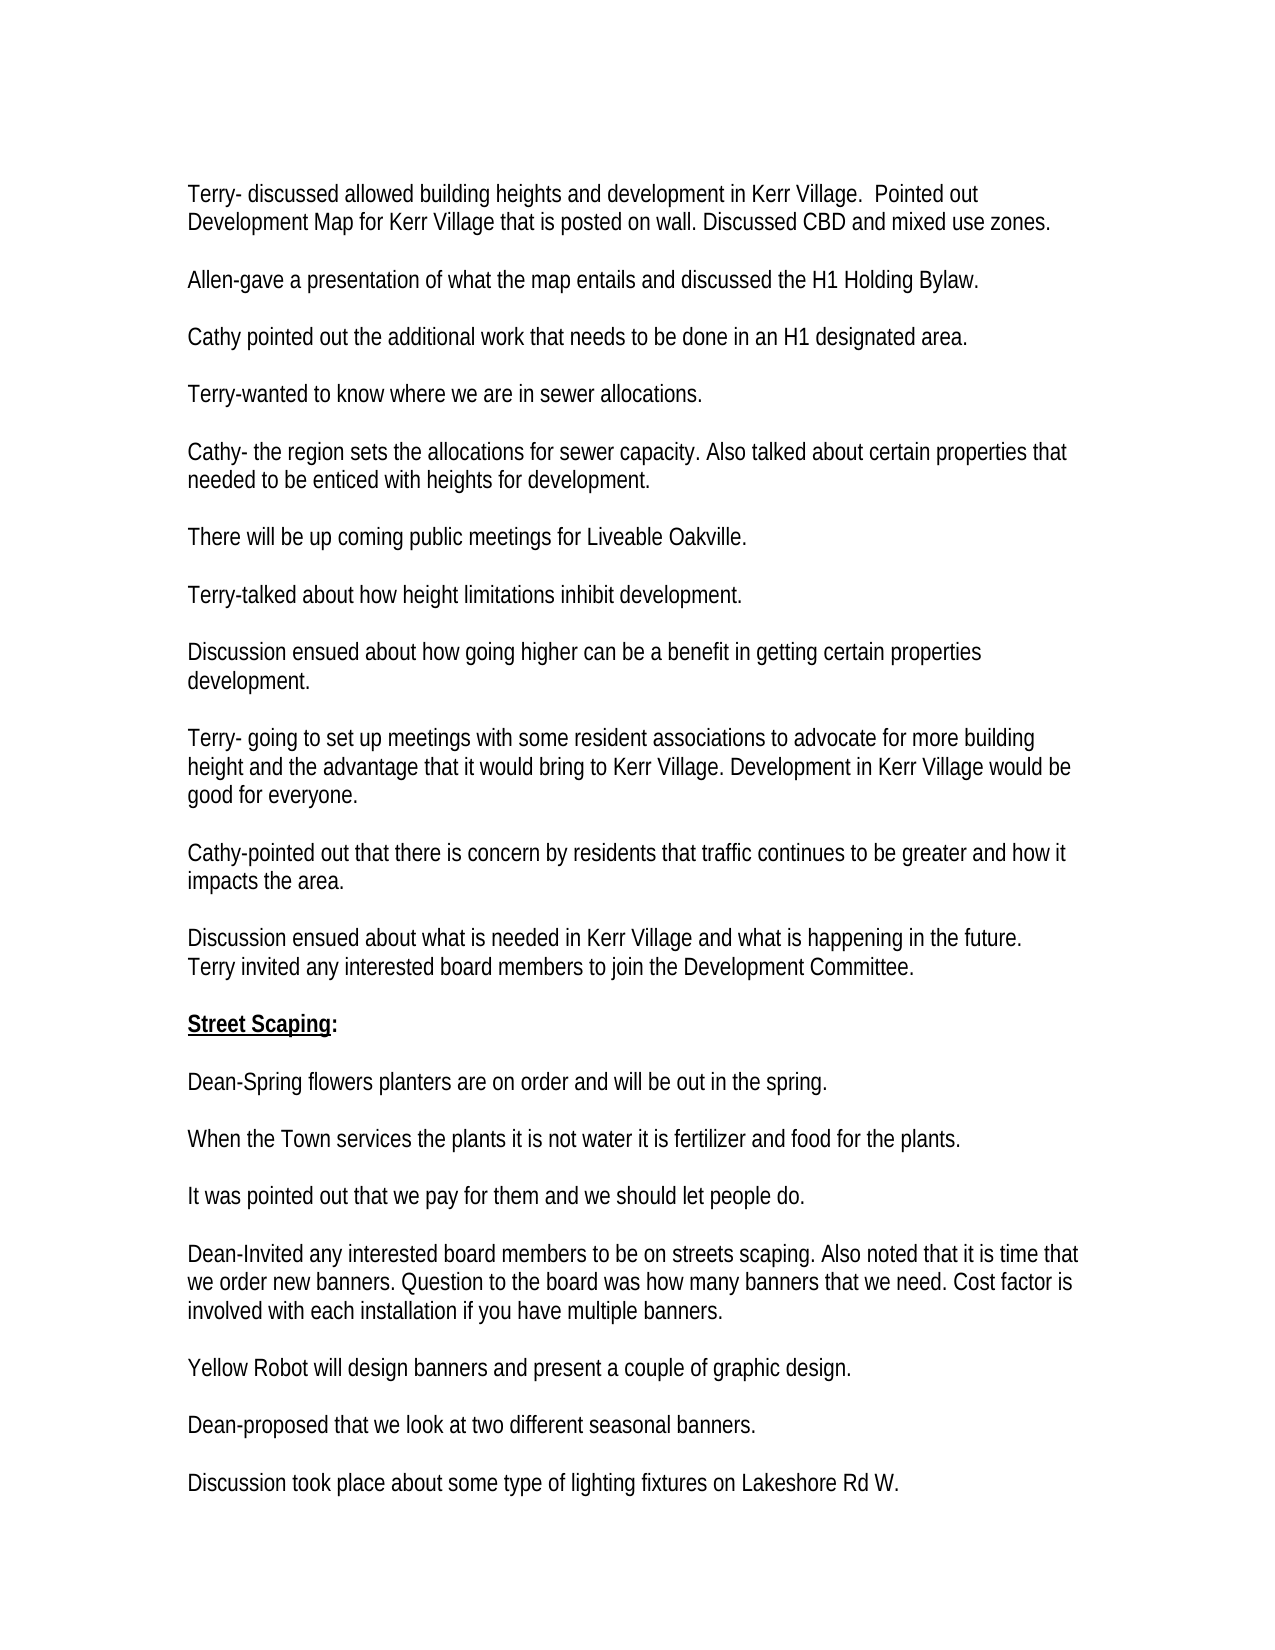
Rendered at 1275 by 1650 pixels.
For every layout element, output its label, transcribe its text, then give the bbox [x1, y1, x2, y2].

text Cathy-pointed out that there is concern by residents that traffic continues to be greater and how it impacts the area. [187, 837, 1087, 895]
text Street Scaping: [187, 1009, 1087, 1038]
text Dean-proposed that we look at two different seasonal banners. [187, 1410, 1087, 1439]
text Allen-gave a presentation of what the map entails and discussed the H1 Holding Bylaw. [187, 264, 1087, 293]
text Discussion ensued about what is needed in Kerr Village and what is happening in the future. [187, 923, 1087, 952]
text Dean-Invited any interested board members to be on streets scaping. Also noted that it is time that we order new banners. Question to the board was how many banners that we need. Cost factor is involved with each installation if you have multiple banners. [187, 1238, 1087, 1324]
text Discussion ensued about how going higher can be a benefit in getting certain properties development. [187, 637, 1087, 694]
text When the Town services the plants it is not water it is fertilizer and food for the plants. [187, 1124, 1087, 1153]
text Terry-wanted to know where we are in sewer allocations. [187, 379, 1087, 408]
text Terry- discussed allowed building heights and development in Kerr Village. Pointed out Development Map for Kerr Village that is posted on wall. Discussed CBD and mixed use zones. [187, 179, 1087, 236]
text Discussion took place about some type of lighting fixtures on Lakeshore Rd W. [187, 1468, 1087, 1496]
text Cathy pointed out the additional work that needs to be done in an H1 designated area. [187, 322, 1087, 351]
text Dean-Spring flowers planters are on order and will be out in the spring. [187, 1067, 1087, 1095]
text Cathy- the region sets the allocations for sewer capacity. Also talked about certain properties that needed to be enticed with heights for development. [187, 436, 1087, 494]
text It was pointed out that we pay for them and we should let people do. [187, 1181, 1087, 1210]
text There will be up coming public meetings for Liveable Oakville. [187, 522, 1087, 551]
text Terry- going to set up meetings with some resident associations to advocate for more building height and the advantage that it would bring to Kerr Village. Development in Kerr Village would be good for everyone. [187, 723, 1087, 809]
text Terry invited any interested board members to join the Development Committee. [187, 952, 1087, 981]
text Yellow Robot will design banners and present a couple of graphic design. [187, 1353, 1087, 1382]
text Terry-talked about how height limitations inhibit development. [187, 580, 1087, 608]
